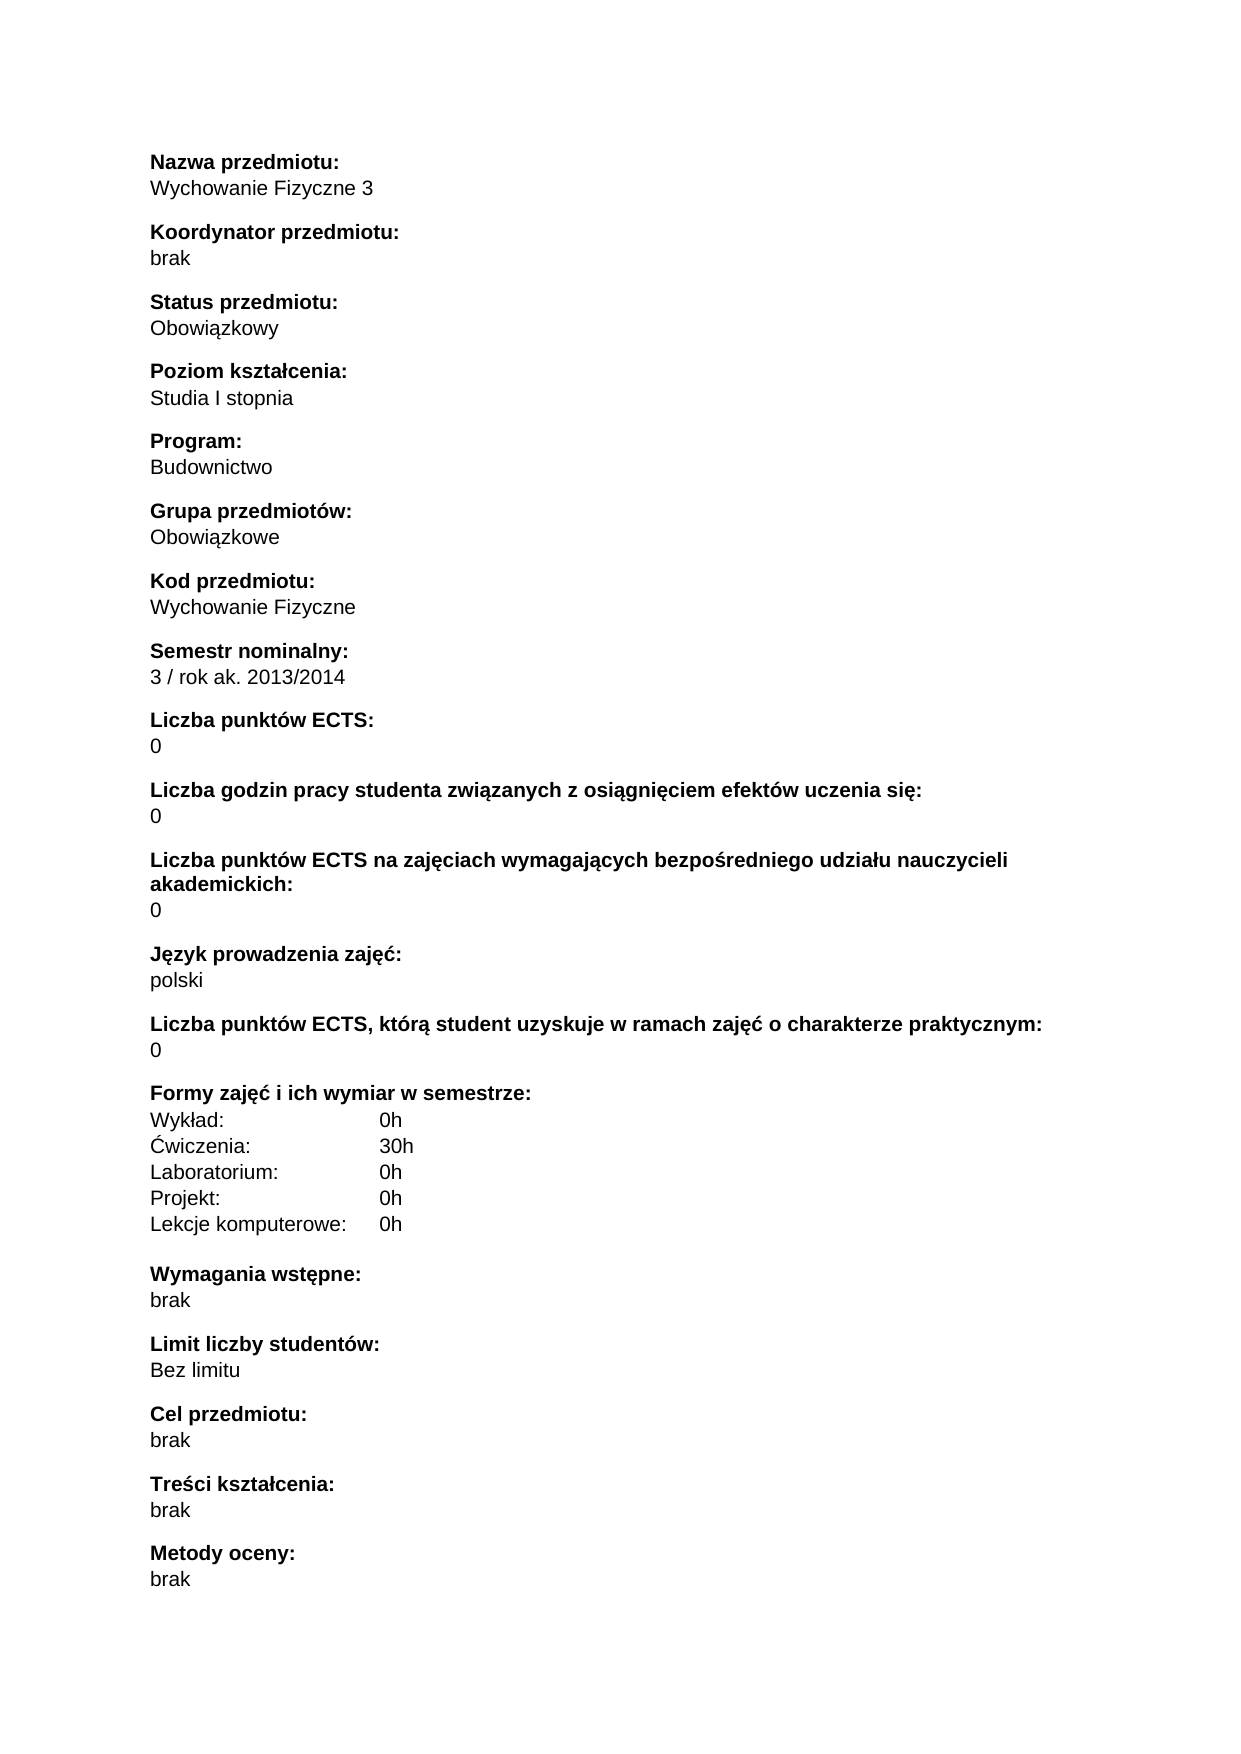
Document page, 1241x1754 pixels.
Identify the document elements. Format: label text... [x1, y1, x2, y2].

table_header 0h [369, 1108, 597, 1132]
text Wychowanie Fizyczne [150, 595, 1090, 619]
table_cell Lekcje komputerowe: [140, 1212, 367, 1236]
text Cel przedmiotu: [150, 1402, 1090, 1426]
text polski [150, 968, 1090, 992]
text Formy zajęć i ich wymiar w semestrze: [150, 1081, 1090, 1105]
text Metody oceny: [150, 1541, 1090, 1565]
text Bez limitu [150, 1358, 1090, 1382]
text Liczba punktów ECTS na zajęciach wymagających bezpośredniego udziału nauczycieli akademickich: [150, 848, 1090, 896]
table_cell 30h [369, 1132, 597, 1158]
text Studia I stopnia [150, 385, 1090, 409]
text 0 [150, 734, 1090, 758]
text 0 [150, 898, 1090, 922]
text Status przedmiotu: [150, 289, 1090, 313]
table_header Wykład: [140, 1108, 367, 1132]
table_cell Ćwiczenia: [140, 1134, 367, 1158]
text Semestr nominalny: [150, 638, 1090, 662]
table_cell 0h [369, 1184, 597, 1210]
text brak [150, 1497, 1090, 1521]
text Program: [150, 429, 1090, 453]
table_cell Projekt: [140, 1186, 367, 1210]
table_cell 0h [369, 1158, 597, 1184]
text brak [150, 1288, 1090, 1312]
text Treści kształcenia: [150, 1471, 1090, 1495]
text Język prowadzenia zajęć: [150, 942, 1090, 966]
text 0 [150, 804, 1090, 828]
text Budownictwo [150, 455, 1090, 479]
text Obowiązkowy [150, 316, 1090, 339]
text Poziom kształcenia: [150, 359, 1090, 383]
text 3 / rok ak. 2013/2014 [150, 664, 1090, 688]
text Liczba godzin pracy studenta związanych z osiągnięciem efektów uczenia się: [150, 778, 1090, 802]
text Grupa przedmiotów: [150, 499, 1090, 523]
text Limit liczby studentów: [150, 1332, 1090, 1356]
text 0 [150, 1037, 1090, 1061]
text Wymagania wstępne: [150, 1262, 1090, 1286]
text brak [150, 1428, 1090, 1452]
text Nazwa przedmiotu: [150, 150, 1090, 174]
text Liczba punktów ECTS: [150, 708, 1090, 732]
text Obowiązkowe [150, 525, 1090, 549]
text Liczba punktów ECTS, którą student uzyskuje w ramach zajęć o charakterze praktycznym: [150, 1011, 1090, 1035]
table_cell Laboratorium: [140, 1160, 367, 1184]
text Kod przedmiotu: [150, 569, 1090, 593]
text Koordynator przedmiotu: [150, 220, 1090, 244]
text Wychowanie Fizyczne 3 [150, 176, 1090, 200]
text brak [150, 246, 1090, 270]
table_cell 0h [369, 1210, 597, 1236]
text brak [150, 1567, 1090, 1591]
